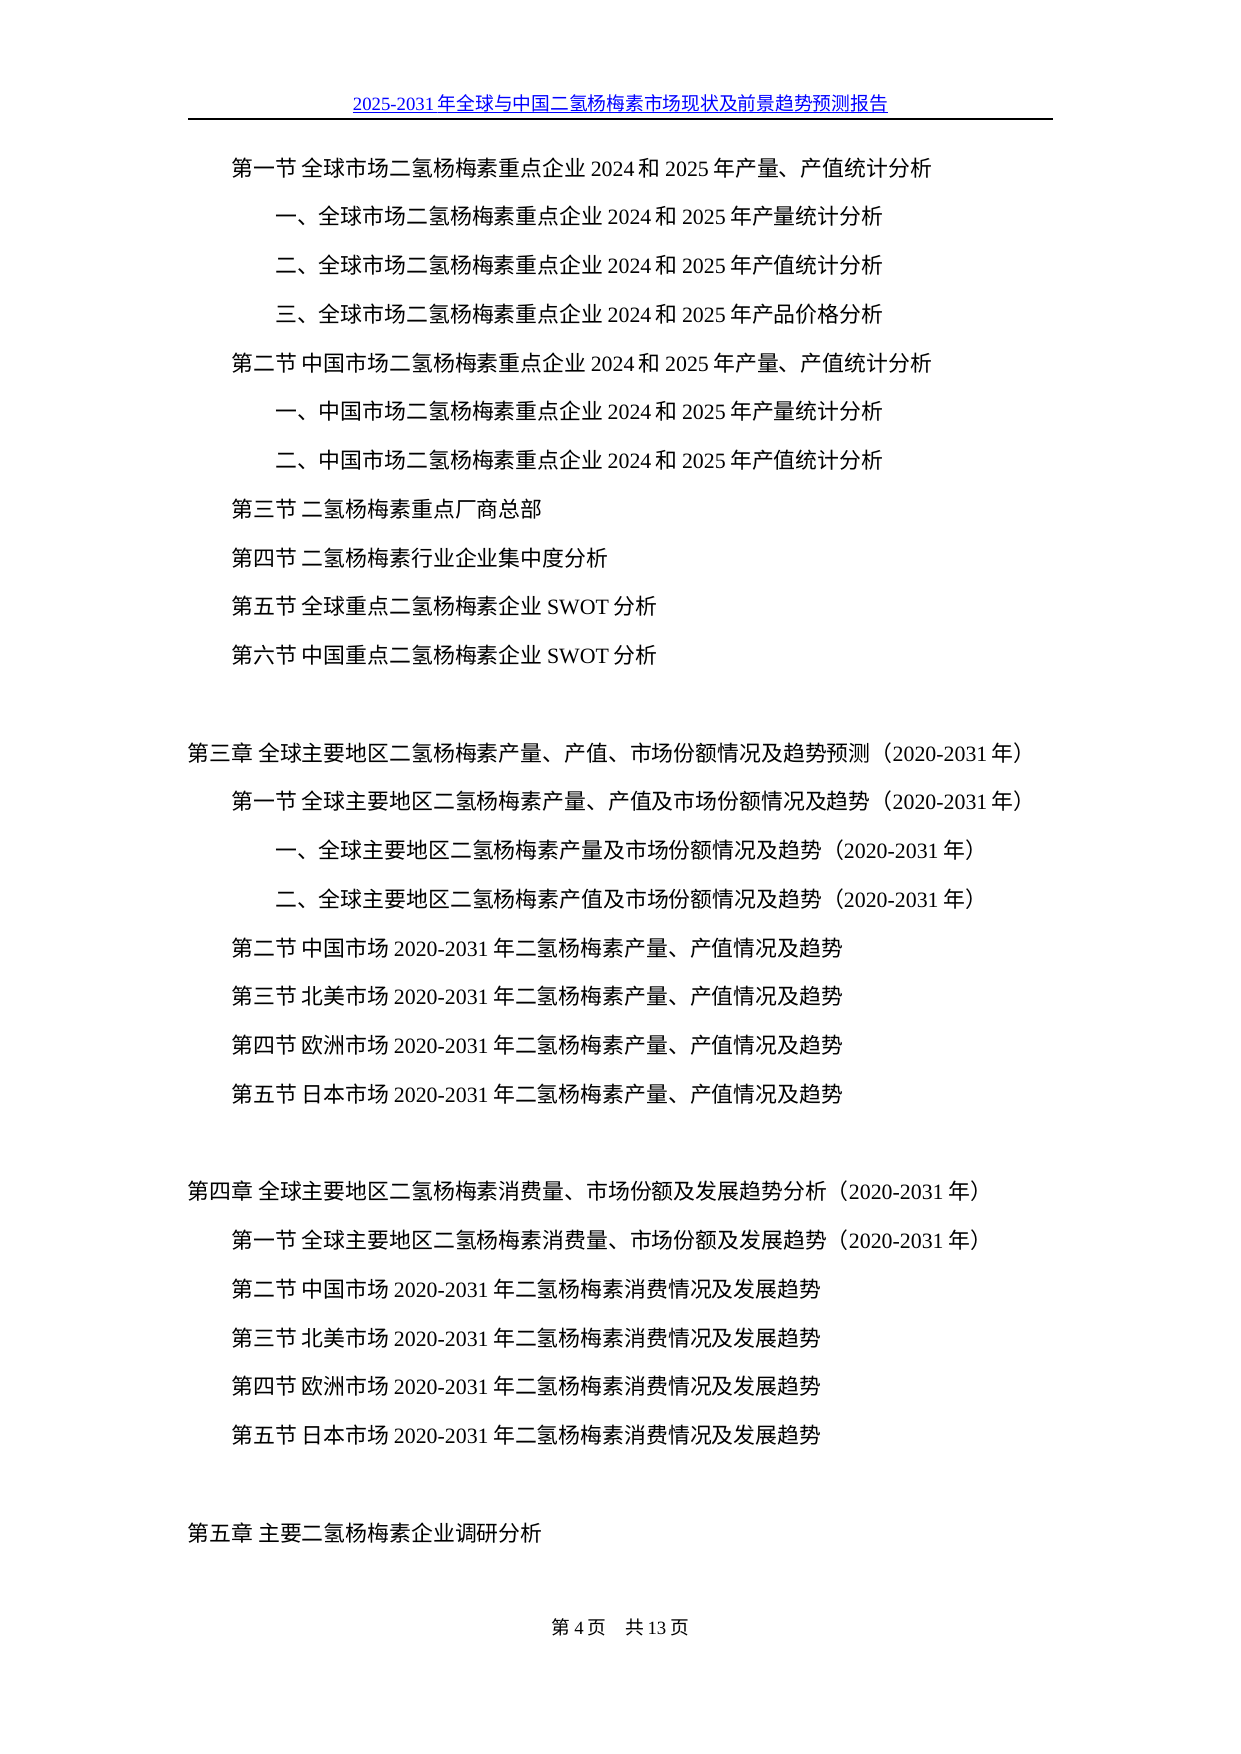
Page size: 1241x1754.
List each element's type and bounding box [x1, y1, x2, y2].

text [187, 150, 1053, 1548]
